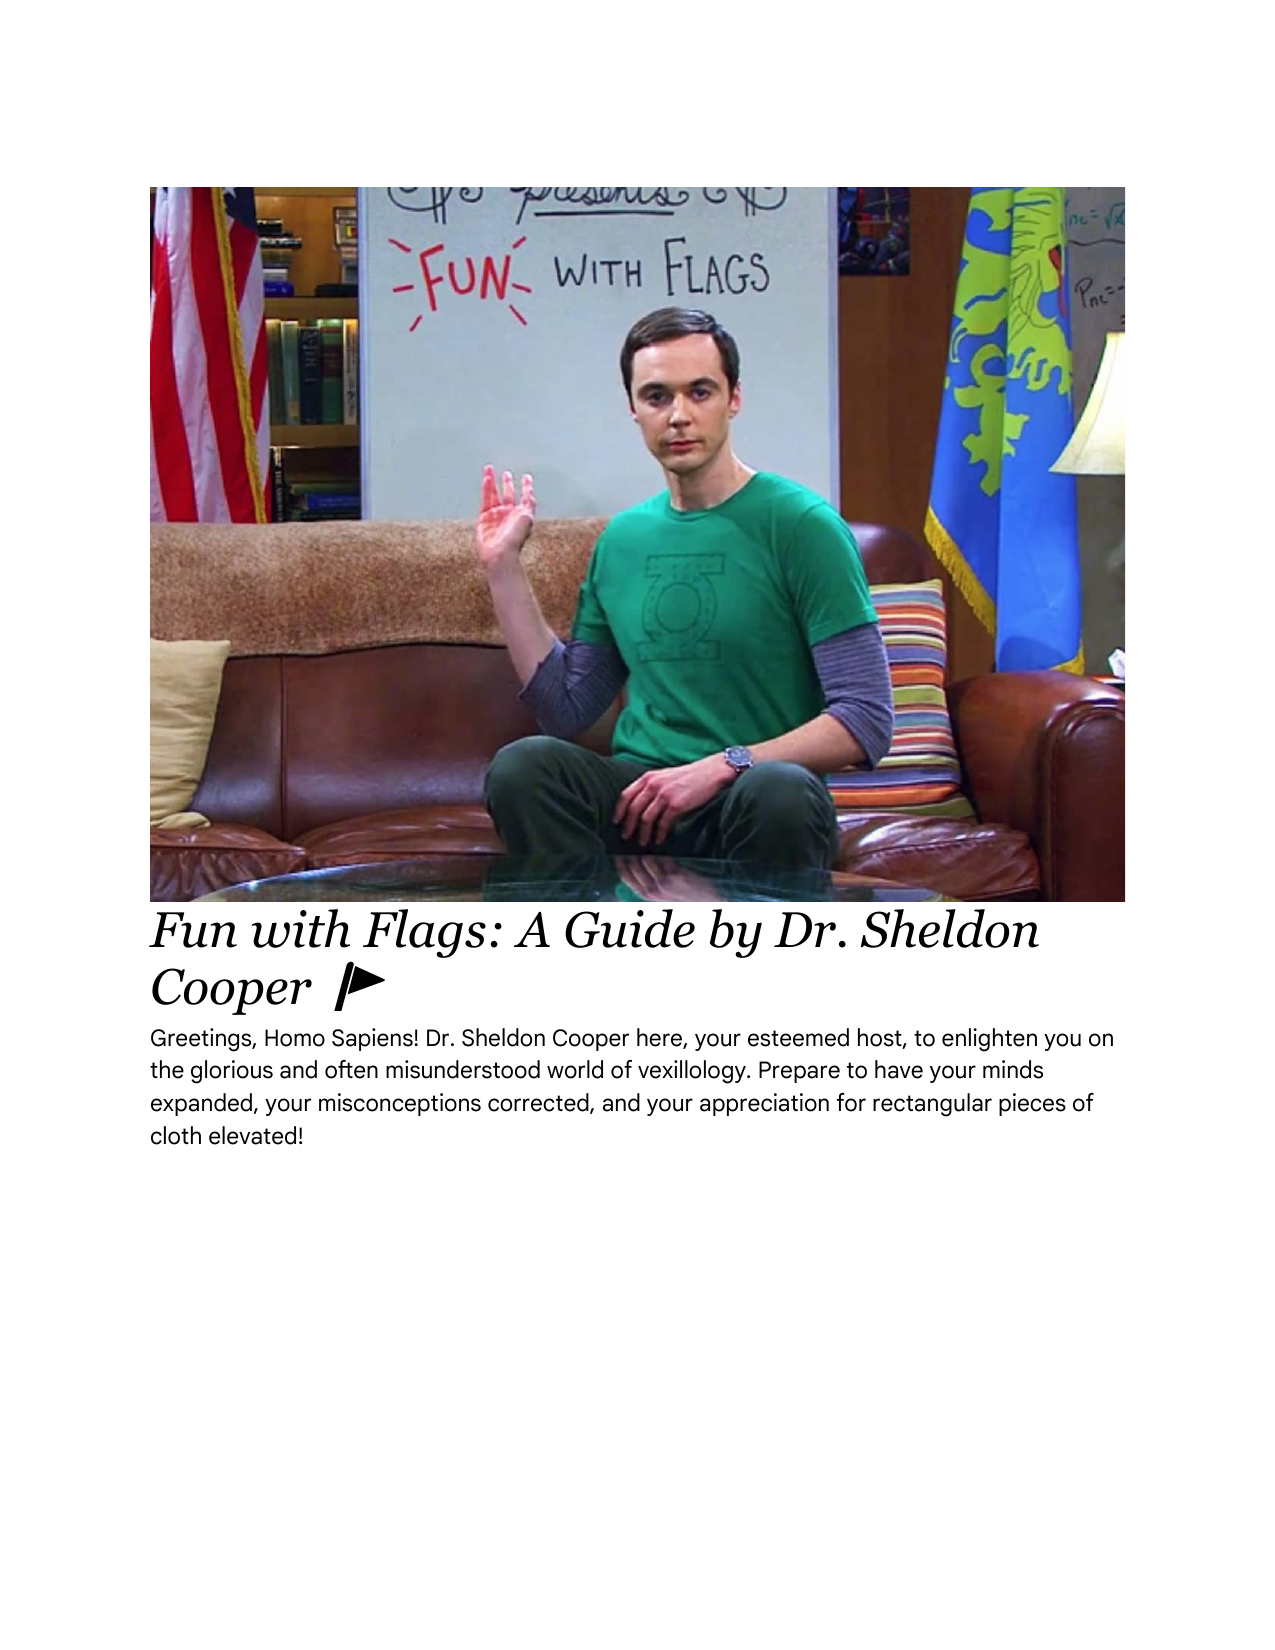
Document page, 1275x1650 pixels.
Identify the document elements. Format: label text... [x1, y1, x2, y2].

subtitle Fun with Flags: A Guide by Dr. Sheldon Cooper 🚩 CBCTF{THISISNOTTHEFLAG} [150, 902, 1125, 1016]
text Greetings, Homo Sapiens! Dr. Sheldon Cooper here, your esteemed host, to enlighten you on the glorious and often misunderstood world of vexillology. Prepare to have your minds expanded, your misconceptions corrected, and your appreciation for rectangular pieces of cloth elevated! [150, 1024, 1125, 1151]
picture [150, 187, 1125, 902]
